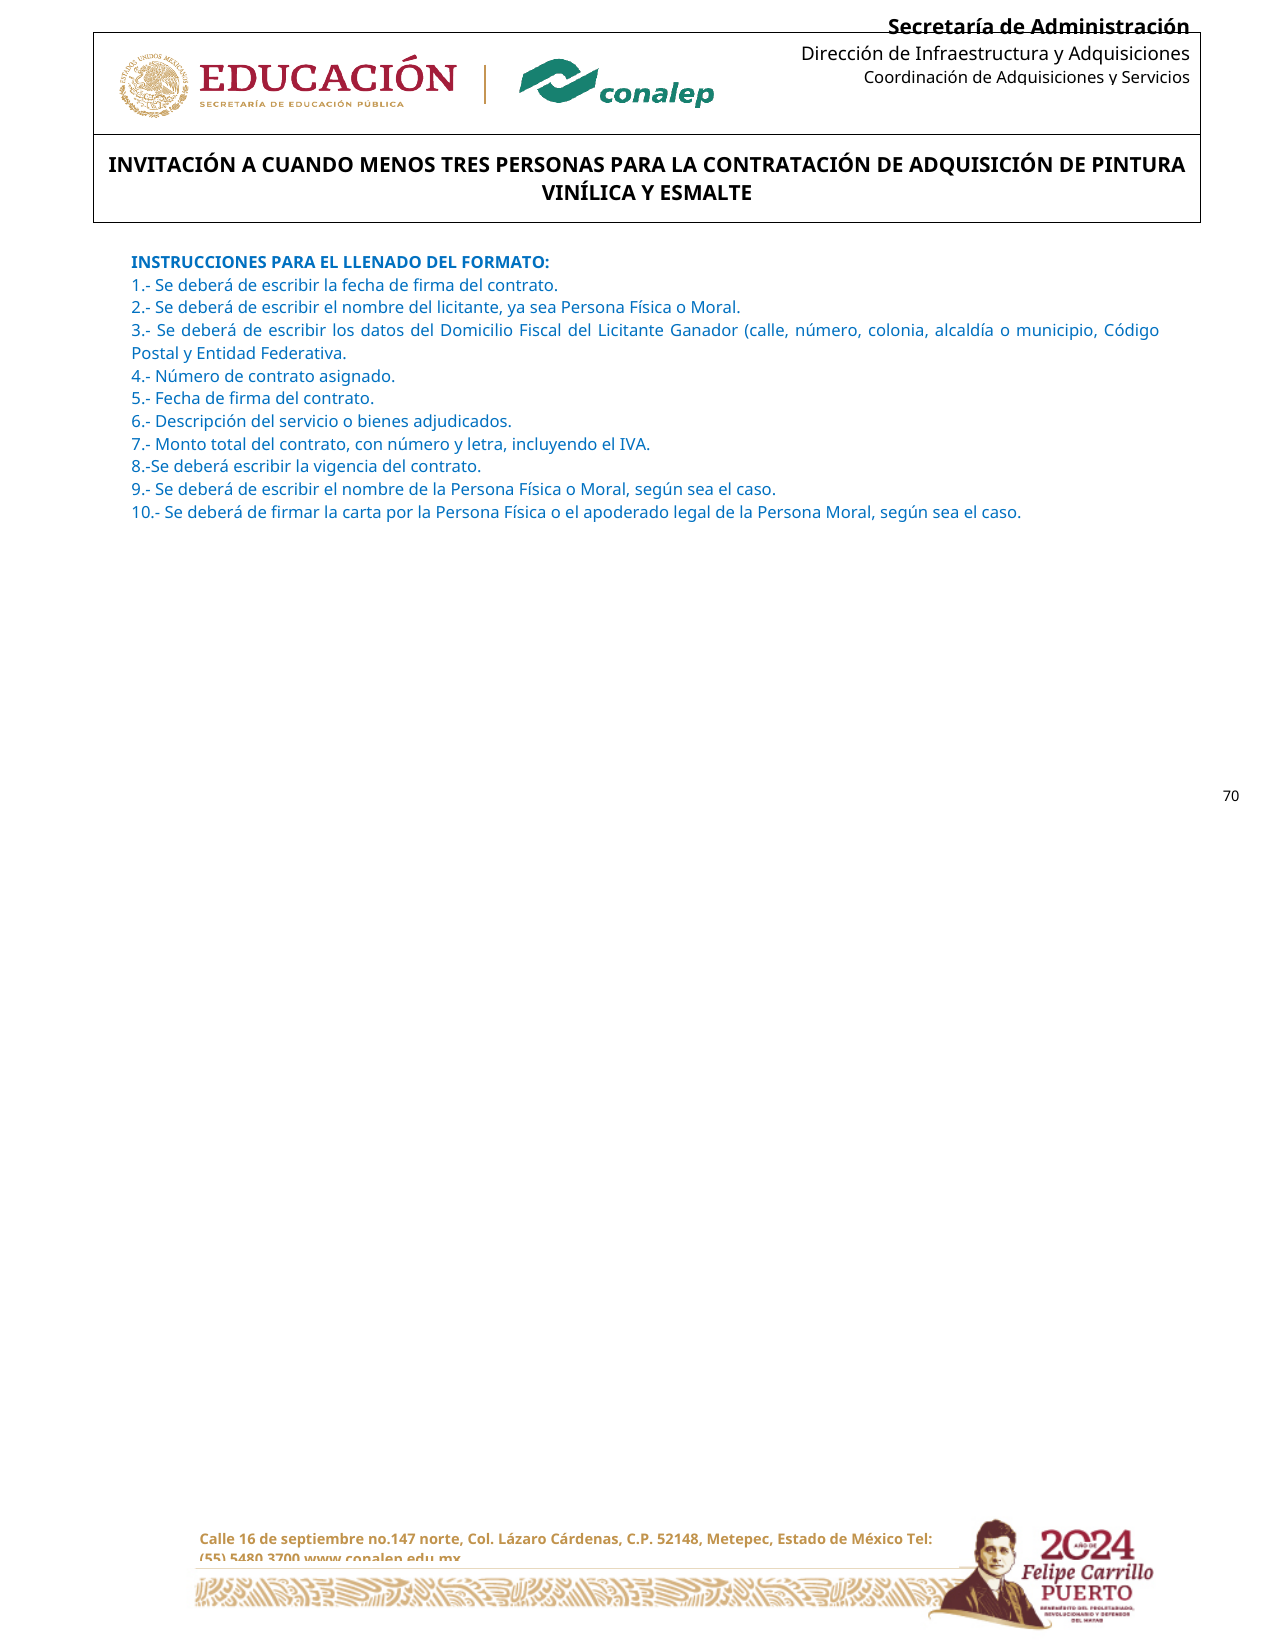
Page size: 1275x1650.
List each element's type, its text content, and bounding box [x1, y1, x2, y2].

text 10.- Se deberá de firmar la carta por la Persona Física o el apoderado legal de la Persona Moral, según sea el caso. [131, 501, 1161, 523]
text 6.- Descripción del servicio o bienes adjudicados. [131, 410, 1161, 432]
text 2.- Se deberá de escribir el nombre del licitante, ya sea Persona Física o Moral. [131, 296, 1161, 319]
picture [501, 46, 751, 119]
text INSTRUCCIONES PARA EL LLENADO DEL FORMATO: [131, 251, 1161, 273]
picture [119, 53, 457, 118]
text 7.- Monto total del contrato, con número y letra, incluyendo el IVA. [131, 432, 1161, 455]
text 4.- Número de contrato asignado. [131, 364, 1161, 387]
picture [85, 1496, 1261, 1650]
text 9.- Se deberá de escribir el nombre de la Persona Física o Moral, según sea el caso. [131, 478, 1161, 501]
text 3.- Se deberá de escribir los datos del Domicilio Fiscal del Licitante Ganador (calle, número, colonia, alcaldía o municipio, Código Postal y Entidad Federativa. [131, 319, 1161, 364]
text 1.- Se deberá de escribir la fecha de firma del contrato. [131, 273, 1161, 296]
text 8.-Se deberá escribir la vigencia del contrato. [131, 455, 1161, 478]
text 5.- Fecha de firma del contrato. [131, 387, 1161, 410]
